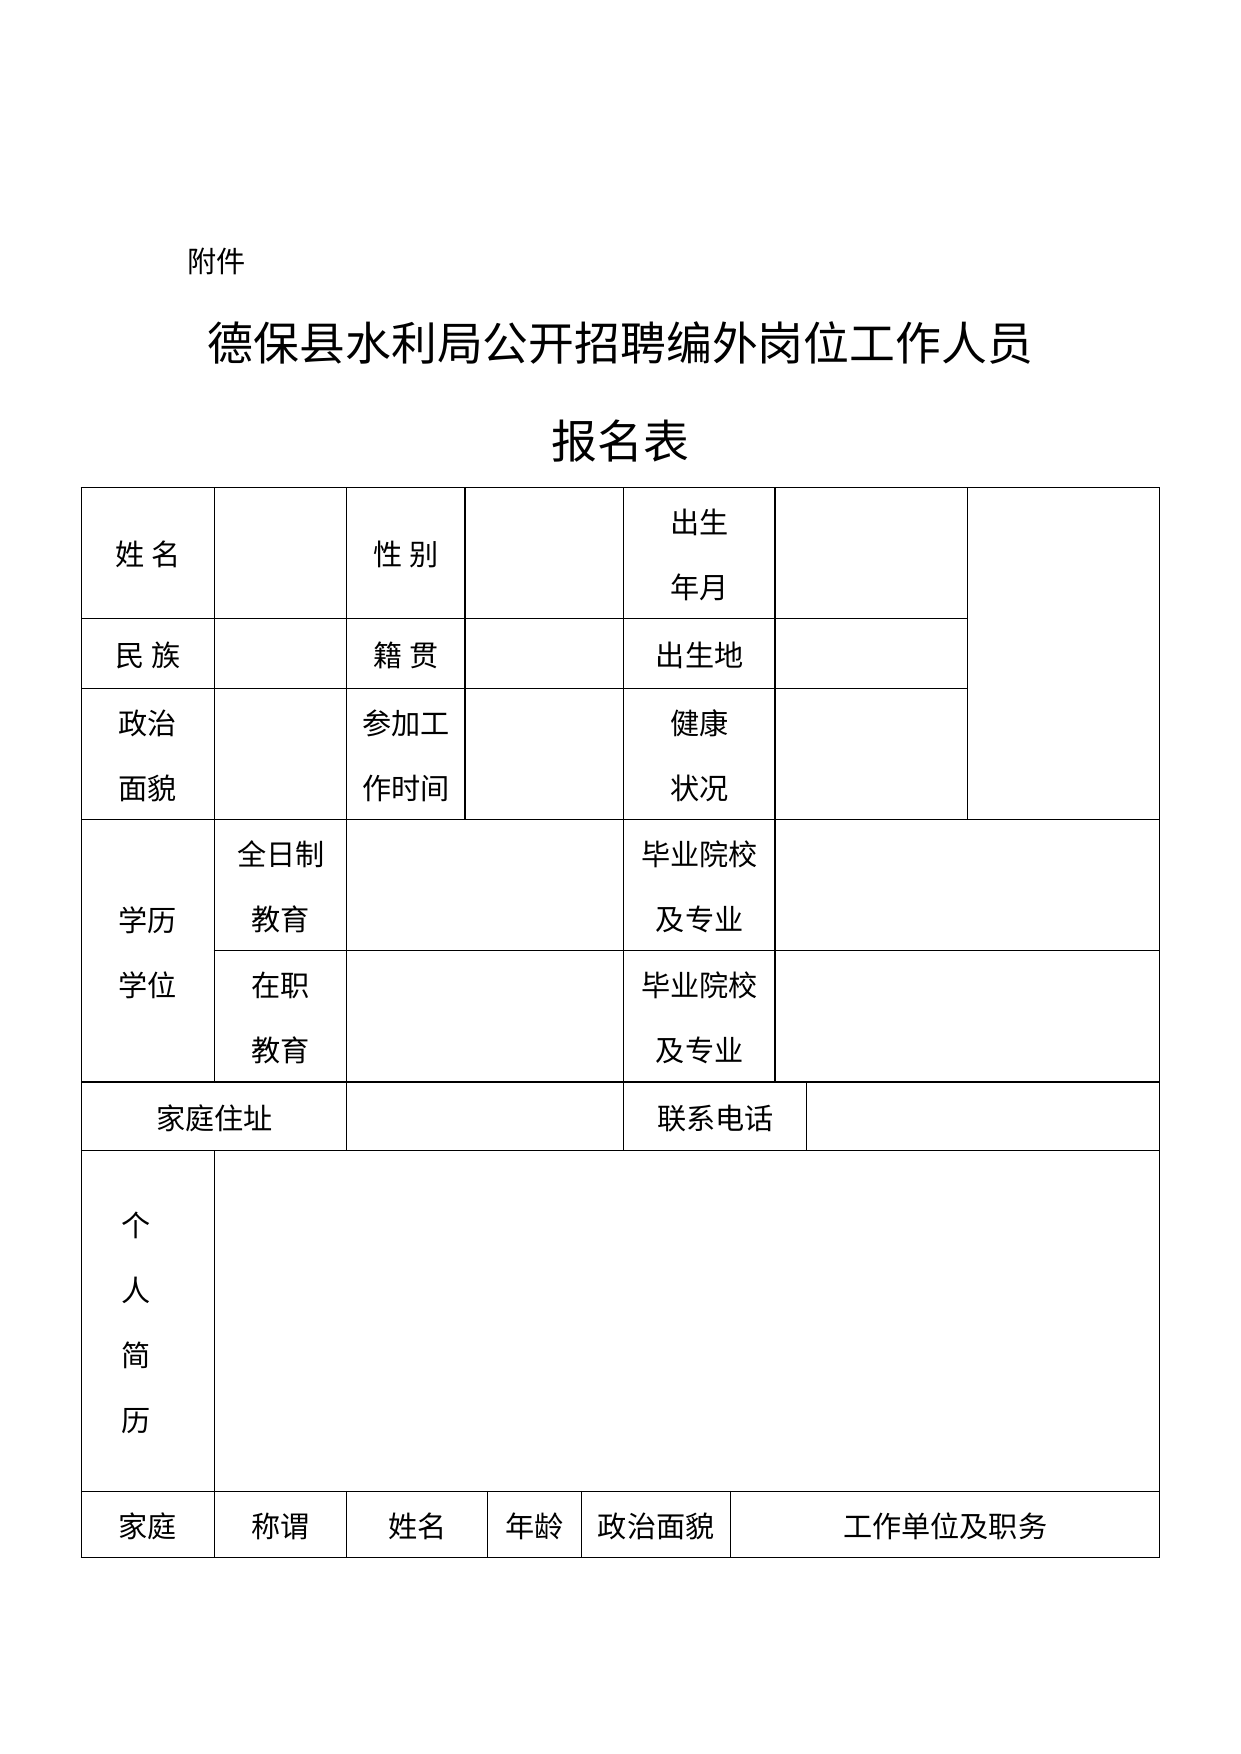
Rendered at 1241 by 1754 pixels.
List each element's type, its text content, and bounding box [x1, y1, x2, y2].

table_cell 家庭住址 [82, 1083, 346, 1150]
table_cell 政治面貌 [582, 1492, 730, 1557]
table_cell 年龄 [488, 1492, 581, 1557]
table_cell 联系电话 [624, 1083, 806, 1150]
table_cell 在职 教育 [215, 951, 346, 1081]
table_cell 全日制教育 [215, 820, 346, 950]
table_cell [215, 689, 346, 819]
table_cell [776, 619, 967, 688]
table_header [968, 488, 1159, 819]
table_cell [347, 1083, 623, 1150]
table_cell 籍 贯 [347, 619, 464, 688]
table_cell [347, 820, 623, 950]
table_cell [776, 689, 967, 819]
table_cell [466, 619, 623, 688]
table_cell [466, 689, 623, 819]
table_cell [215, 1151, 1159, 1491]
table_cell 个 人 简 历 [82, 1151, 214, 1491]
table_cell [215, 619, 346, 688]
table_cell 政治 面貌 [82, 689, 214, 819]
table_header 出生 年月 [624, 488, 774, 618]
table_cell 学历 学位 [82, 820, 214, 1081]
table_cell 姓名 [347, 1492, 487, 1557]
table_header 性 别 [347, 488, 464, 618]
table_cell 参加工作时间 [347, 689, 464, 819]
table_cell 工作单位及职务 [731, 1492, 1159, 1557]
table_cell 家庭 主要 成员 及重要社会 关系 [82, 1492, 214, 1557]
table_cell 毕业院校及专业 [624, 951, 774, 1081]
table_cell 健康 状况 [624, 689, 774, 819]
text 附件 [187, 227, 1053, 292]
text 德保县水利局公开招聘编外岗位工作人员报名表 [187, 292, 1053, 487]
table_header 姓 名 [82, 488, 214, 618]
table_cell 称谓 [215, 1492, 346, 1557]
table_cell [776, 951, 1159, 1081]
table_header [466, 488, 623, 618]
table_cell [776, 820, 1159, 950]
table_cell 民 族 [82, 619, 214, 688]
table_cell [347, 951, 623, 1081]
table_cell 毕业院校及专业 [624, 820, 774, 950]
table_header [776, 488, 967, 618]
table_cell [807, 1083, 1159, 1150]
table_header [215, 488, 346, 618]
table_cell 出生地 [624, 619, 774, 688]
